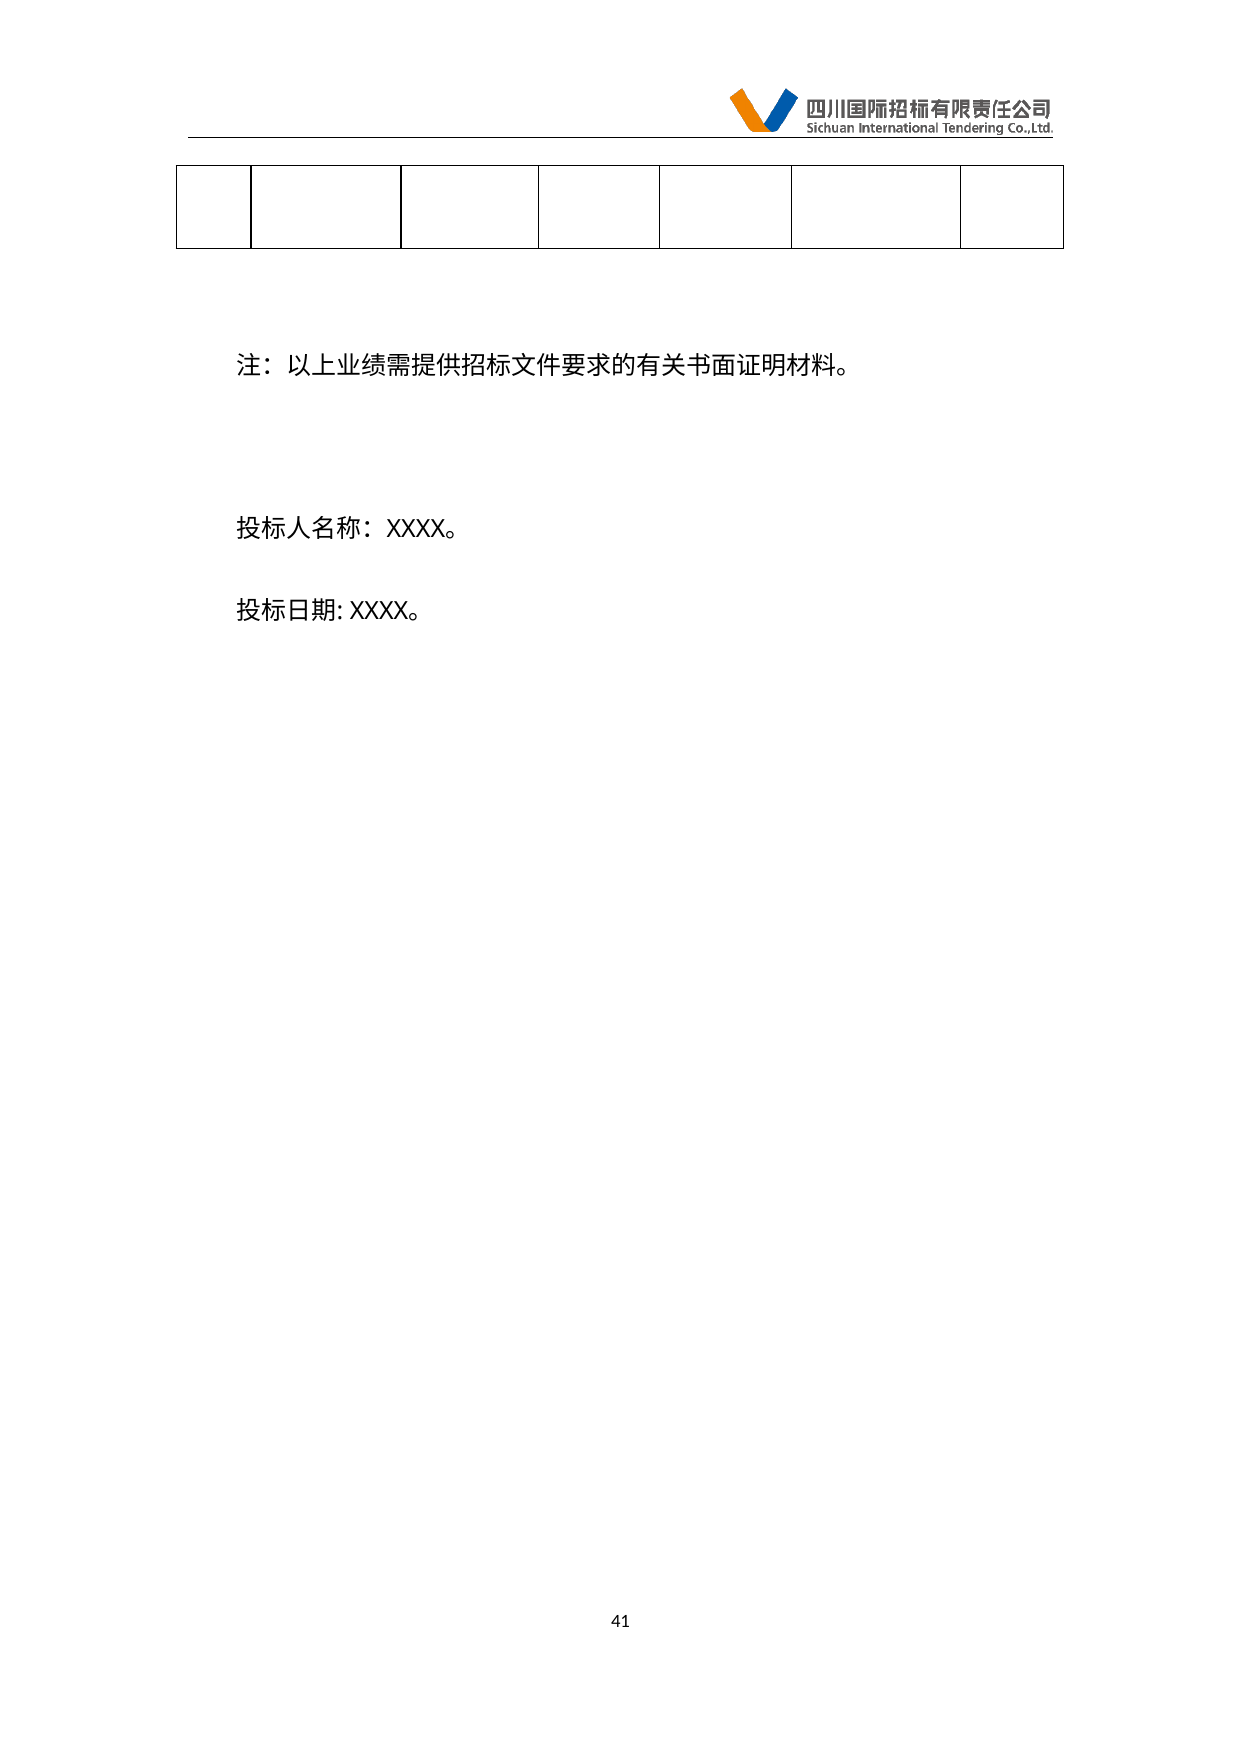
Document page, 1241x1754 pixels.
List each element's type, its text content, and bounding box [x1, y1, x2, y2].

picture [729, 88, 1053, 135]
table_cell [402, 166, 538, 248]
table_cell [961, 166, 1063, 248]
table_cell [539, 166, 659, 248]
text 投标人名称：XXXX。 [187, 494, 1053, 559]
table_cell [177, 166, 250, 248]
text 投标日期: XXXX。格式2-9 [187, 576, 1053, 641]
table_cell [792, 166, 960, 248]
table_cell [660, 166, 791, 248]
text 注：以上业绩需提供招标文件要求的有关书面证明材料。 [187, 331, 1053, 396]
table_cell [252, 166, 400, 248]
